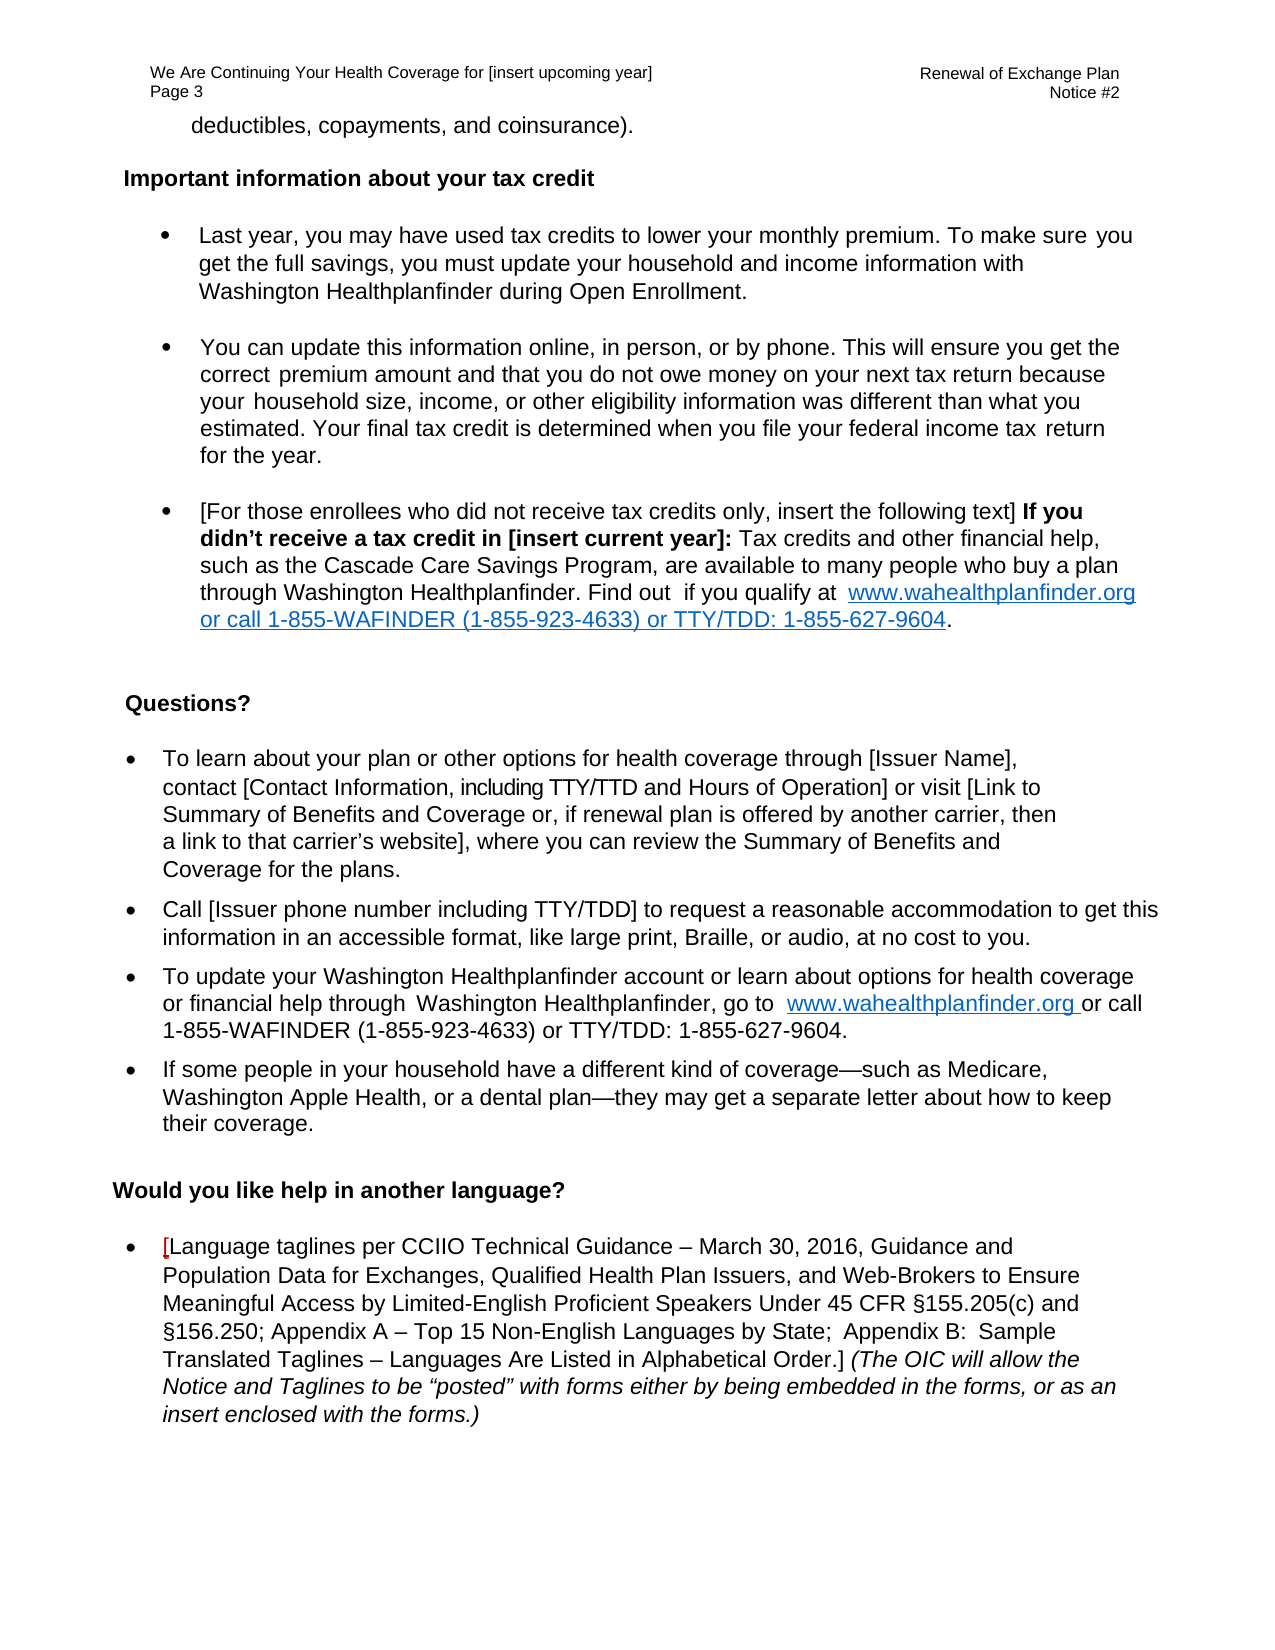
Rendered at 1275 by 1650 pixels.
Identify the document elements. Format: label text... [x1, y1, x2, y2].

list To update your Washington Healthplanfinder account or learn about options for health coverage or financial help through Washington Healthplanfinder, go to www.wahealthplanfinder.org or call 1-855-WAFINDER (1-855-923-4633) or TTY/TDD: 1-855-627-9604. [125, 962, 1148, 1043]
list Last year, you may have used tax credits to lower your monthly premium. To make sure you get the full savings, you must update your household and income information with Washington Healthplanfinder during Open Enrollment. [161, 222, 1139, 304]
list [153, 112, 1162, 139]
list Call [Issuer phone number including TTY/TDD] to request a reasonable accommodation to get this information in an accessible format, like large print, Braille, or audio, at no cost to you. [125, 896, 1162, 950]
text §156.250; Appendix A – Top 15 Non-English Languages by State; Appendix B: Sample Translated Taglines – Languages Are Listed in Alphabetical Order.] (The OIC will allow the Notice and Taglines to be “posted” with forms either by being embedded in the forms, or as an insert enclosed with the forms.) [162, 1318, 1127, 1427]
subtitle Important information about your tax credit [123, 165, 1162, 192]
list To learn about your plan or other options for health coverage through [Issuer Name], contact [Contact Information, including TTY/TTD and Hours of Operation] or visit [Link to Summary of Benefits and Coverage or, if renewal plan is offered by another carrier, then a link to that carrier’s website], where you can review the Summary of Benefits and Coverage for the plans. [125, 744, 1073, 882]
list You can update this information online, in person, or by phone. This will ensure you get the correct premium amount and that you do not owe money on your next tax return because your household size, income, or other eligibility information was different than what you estimated. Your final tax credit is determined when you file your federal income tax return for the year. [162, 334, 1127, 468]
subtitle Questions? [125, 690, 1162, 716]
list [Language taglines per CCIIO Technical Guidance – March 30, 2016, Guidance and Population Data for Exchanges, Qualified Health Plan Issuers, and Web-Brokers to Ensure Meaningful Access by Limited-English Proficient Speakers Under 45 CFR §155.205(c) and [125, 1232, 1127, 1316]
list [For those enrollees who did not receive tax credits only, insert the following text] If you didn’t receive a tax credit in [insert current year]: Tax credits and other financial help, such as the Cascade Care Savings Program, are available to many people who buy a plan through Washington Healthplanfinder. Find out if you qualify at www.wahealthplanfinder.org or call 1-855-WAFINDER (1-855-923-4633) or TTY/TDD: 1-855-627-9604. [162, 498, 1139, 633]
text Would you like help in another language? [112, 1177, 1162, 1203]
list If some people in your household have a different kind of coverage—such as Medicare, Washington Apple Health, or a dental plan—they may get a separate letter about how to keep their coverage. [125, 1056, 1148, 1136]
